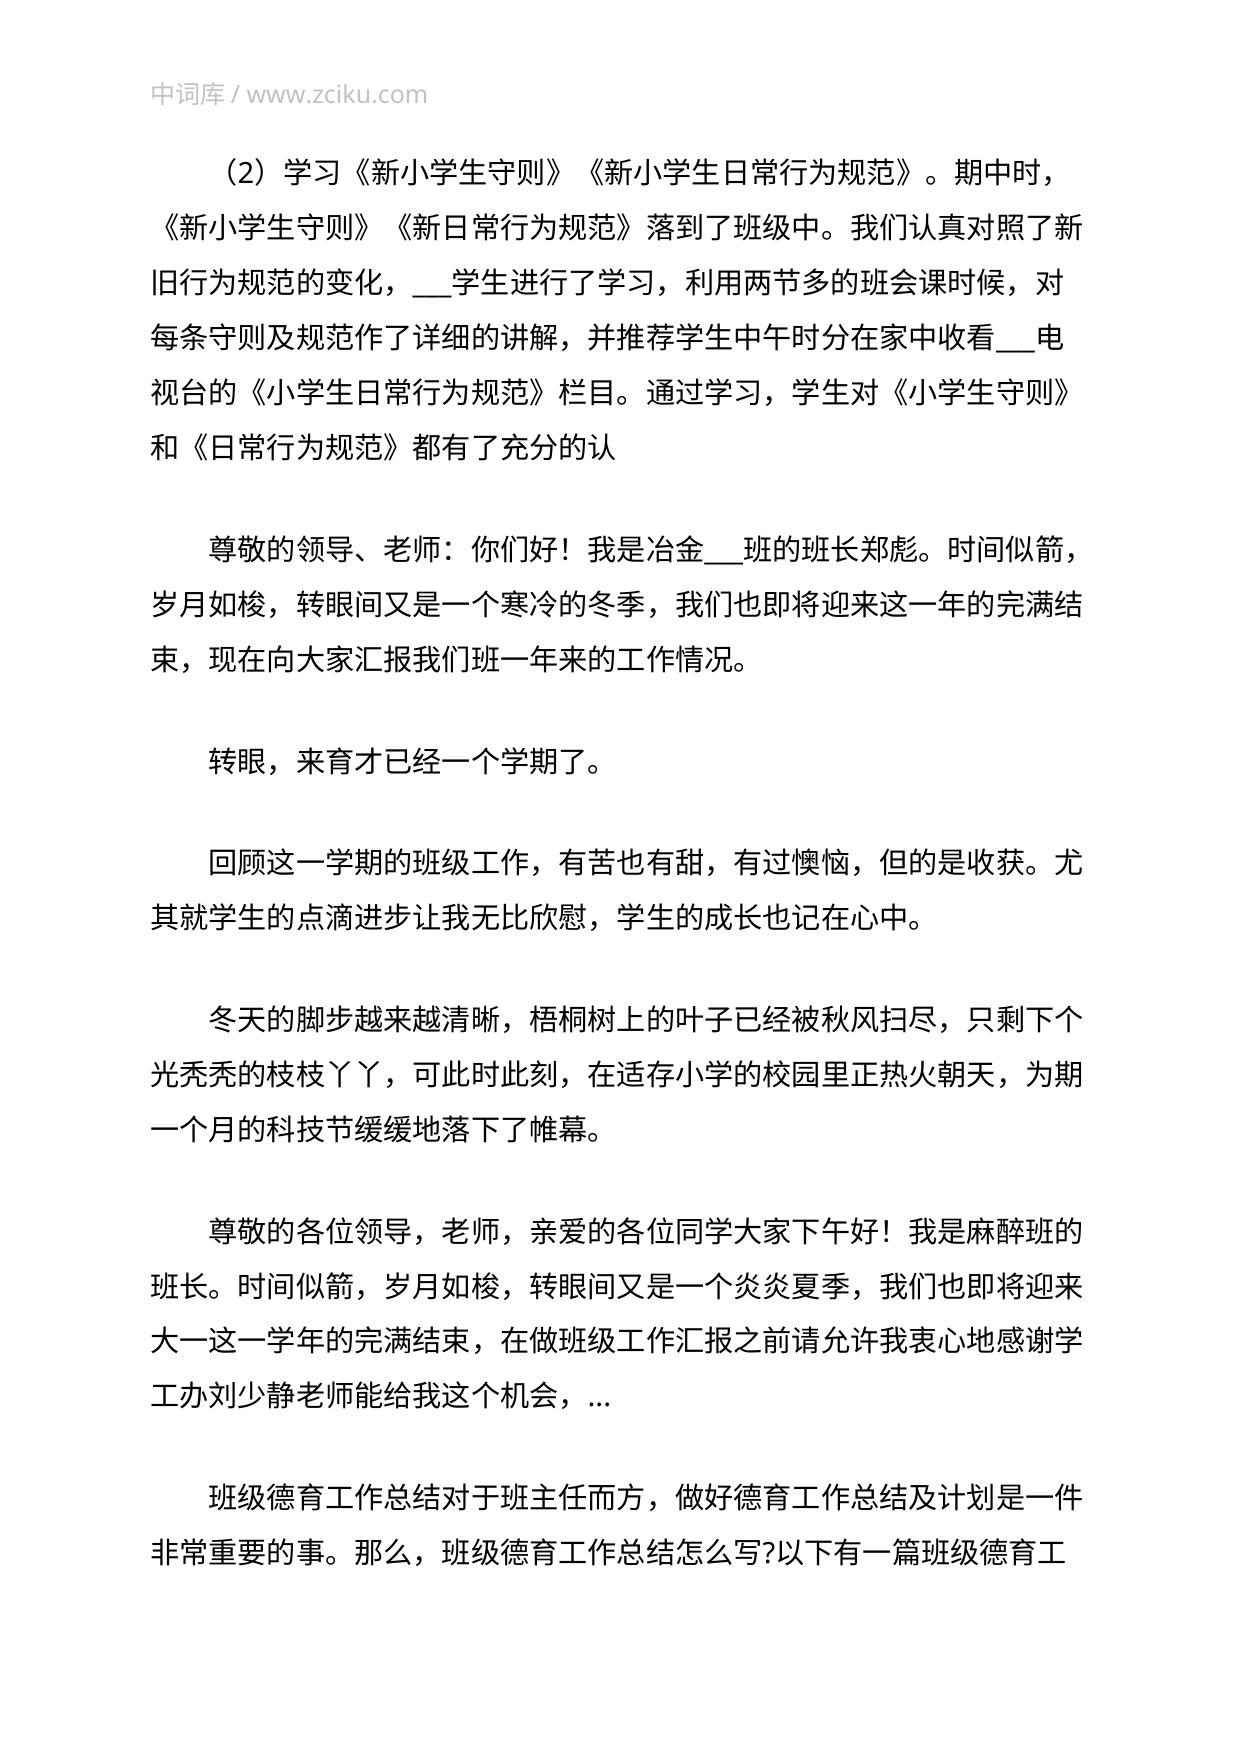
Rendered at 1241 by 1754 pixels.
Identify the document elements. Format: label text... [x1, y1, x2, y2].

text 回顾这一学期的班级工作，有苦也有甜，有过懊恼，但的是收获。尤其就学生的点滴进步让我无比欣慰，学生的成长也记在心中。 [150, 840, 1090, 937]
text 尊敬的各位领导，老师，亲爱的各位同学大家下午好！我是麻醉班的班长。时间似箭，岁月如梭，转眼间又是一个炎炎夏季，我们也即将迎来大一这一学年的完满结束，在做班级工作汇报之前请允许我衷心地感谢学工办刘少静老师能给我这个机会，... [150, 1208, 1090, 1415]
text 冬天的脚步越来越清晰，梧桐树上的叶子已经被秋风扫尽，只剩下个光秃秃的枝枝丫丫，可此时此刻，在适存小学的校园里正热火朝天，为期一个月的科技节缓缓地落下了帷幕。 [150, 997, 1090, 1149]
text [150, 1475, 1090, 1572]
text （2）学习《新小学生守则》《新小学生日常行为规范》。期中时，《新小学生守则》《新日常行为规范》落到了班级中。我们认真对照了新旧行为规范的变化，___学生进行了学习，利用两节多的班会课时候，对每条守则及规范作了详细的讲解，并推荐学生中午时分在家中收看___电视台的《小学生日常行为规范》栏目。通过学习，学生对《小学生守则》和《日常行为规范》都有了充分的认 [150, 150, 1090, 467]
text 转眼，来育才已经一个学期了。 [150, 738, 1090, 781]
text 尊敬的领导、老师：你们好！我是冶金___班的班长郑彪。时间似箭，岁月如梭，转眼间又是一个寒冷的冬季，我们也即将迎来这一年的完满结束，现在向大家汇报我们班一年来的工作情况。 [150, 527, 1090, 679]
